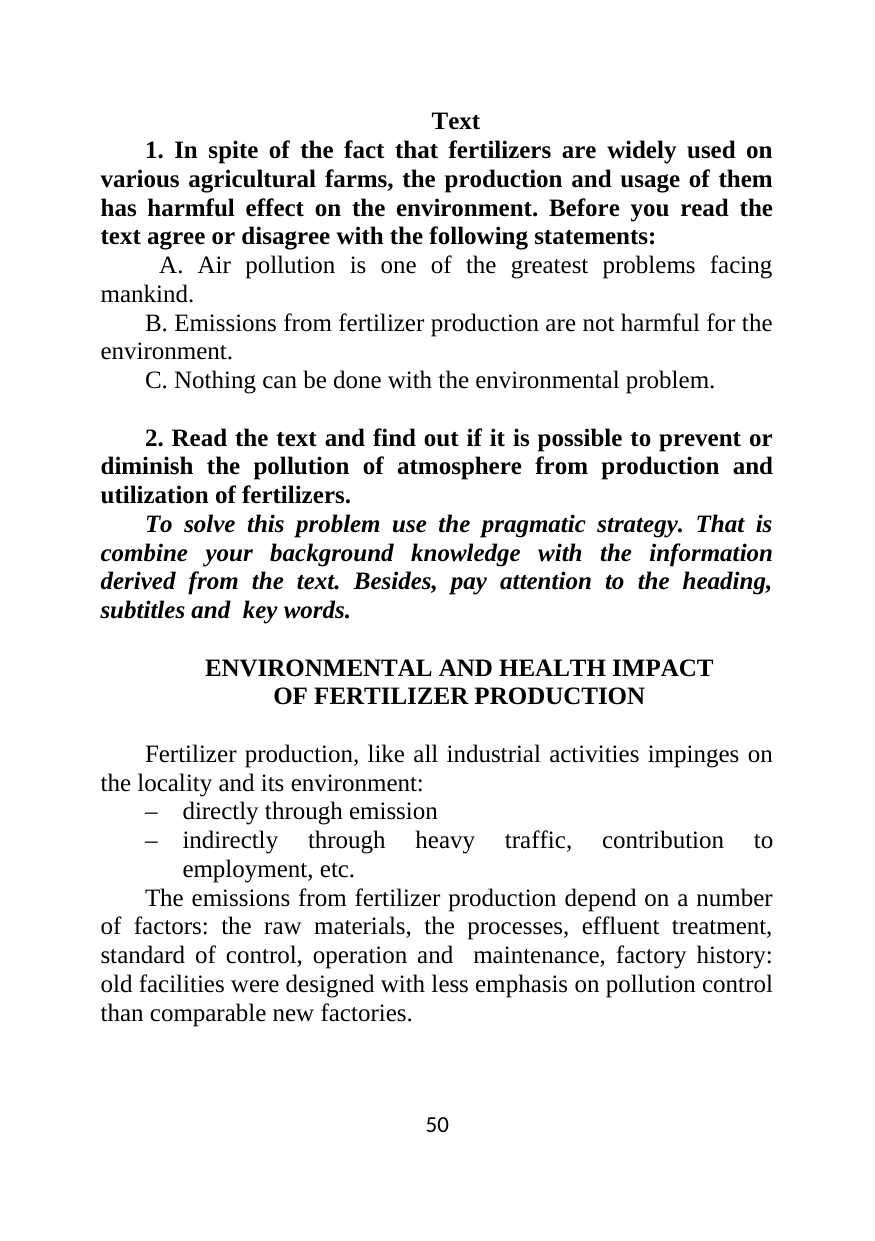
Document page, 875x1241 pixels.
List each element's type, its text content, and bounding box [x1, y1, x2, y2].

text Text [100, 106, 774, 135]
text ENVIRONMENTAL AND HEALTH IMPACT [100, 653, 774, 681]
list indirectly through heavy traffic, contribution to employment, etc. [145, 825, 774, 883]
text OF FERTILIZER PRODUCTION [100, 681, 774, 710]
text The emissions from fertilizer production depend on a number of factors: the raw materials, the processes, effluent treatment, standard of control, operation and maintenance, factory history: old facilities were designed with less emphasis on pollution control than comparable new factories. [100, 883, 774, 1026]
text C. Nothing can be done with the environmental problem. [145, 365, 774, 394]
list directly through emission [145, 796, 774, 825]
list In spite of the fact that fertilizers are widely used on various agricultural farms, the production and usage of them has harmful effect on the environment. Before you read the text agree or disagree with the following statements: [100, 135, 774, 250]
text B. Emissions from fertilizer production are not harmful for the environment. [100, 308, 774, 365]
text Fertilizer production, like all industrial activities impinges on the locality and its environment: [100, 739, 774, 796]
text A. Air pollution is one of the greatest problems facing mankind. [100, 250, 774, 308]
text To solve this problem use the pragmatic strategy. That is combine your background knowledge with the information derived from the text. Besides, pay attention to the heading, subtitles and key words. [100, 509, 774, 624]
text 2. Read the text and find out if it is possible to prevent or diminish the pollution of atmosphere from production and utilization of fertilizers. [100, 423, 774, 509]
